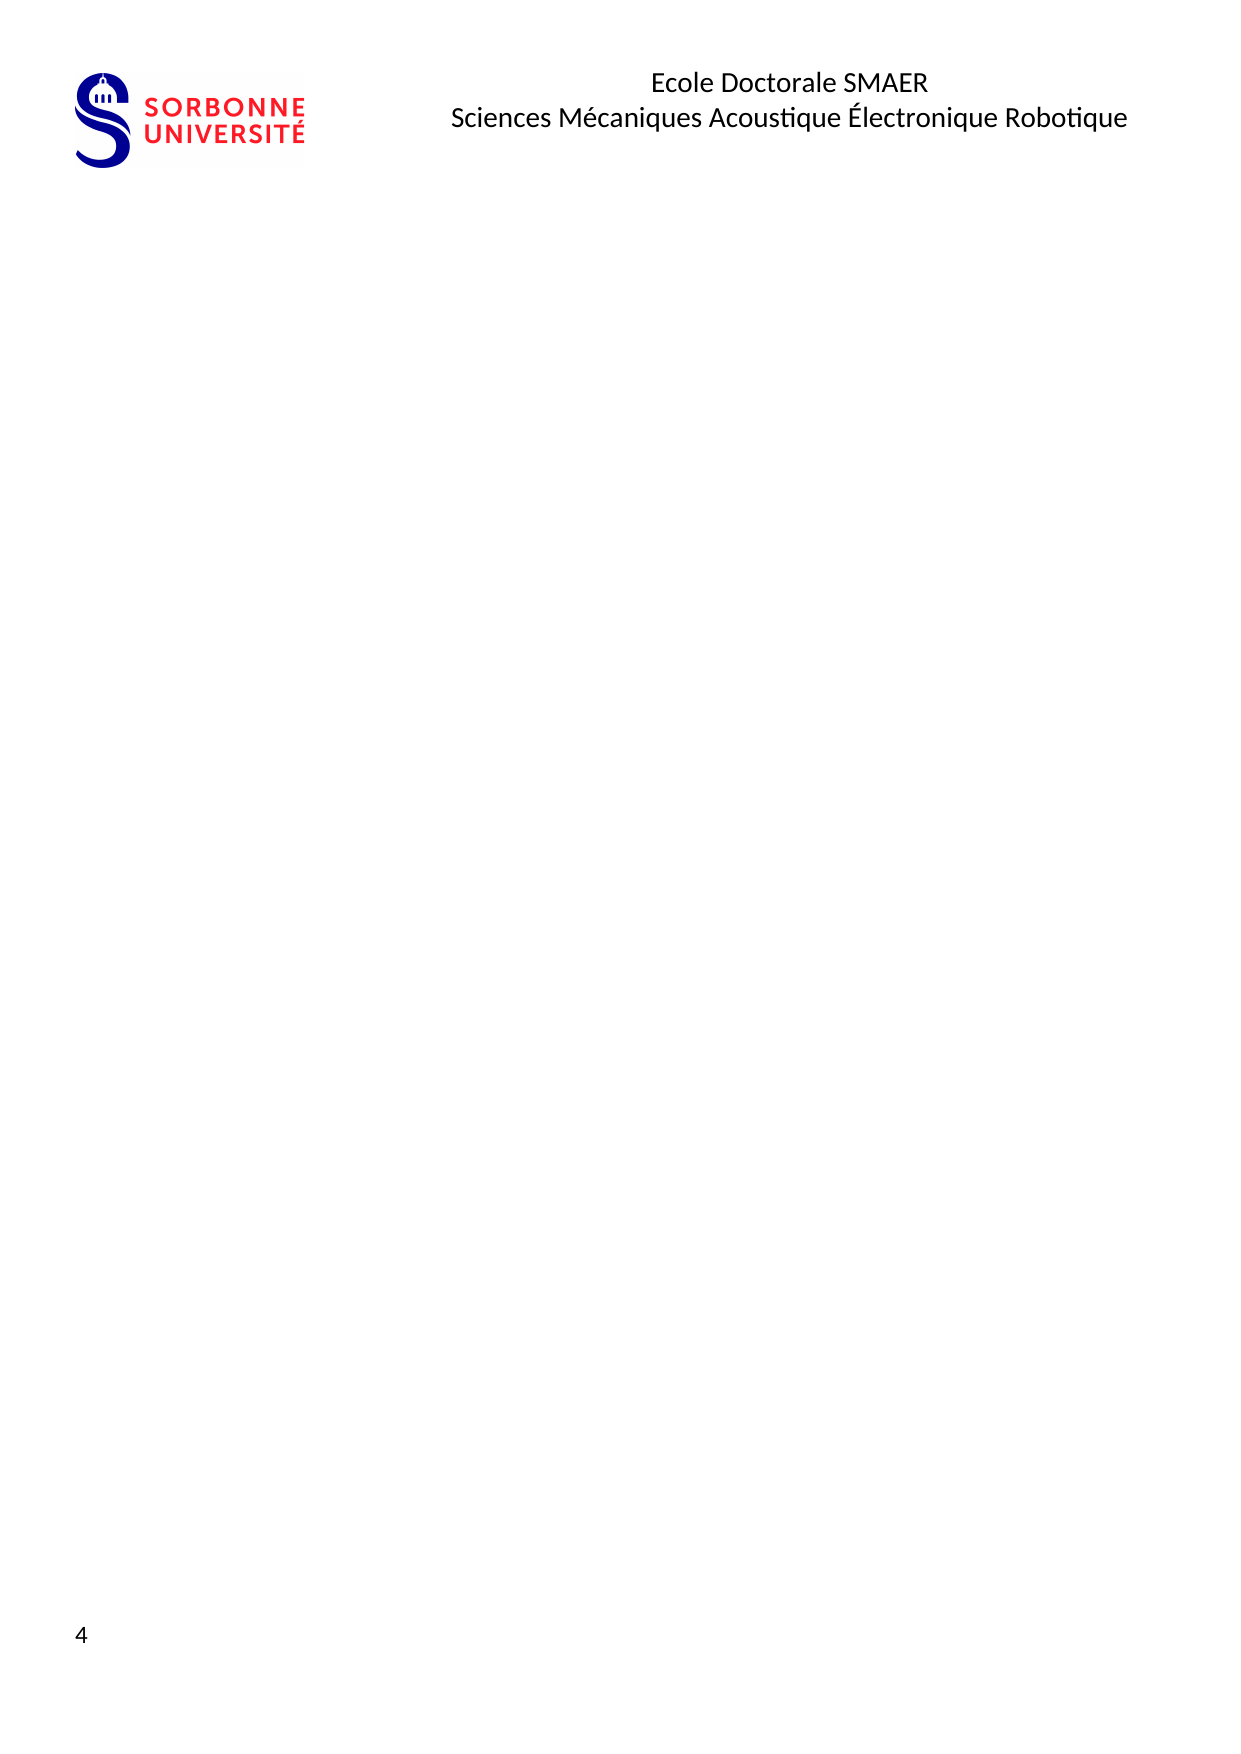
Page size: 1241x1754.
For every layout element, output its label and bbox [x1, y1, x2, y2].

picture [75, 73, 305, 168]
